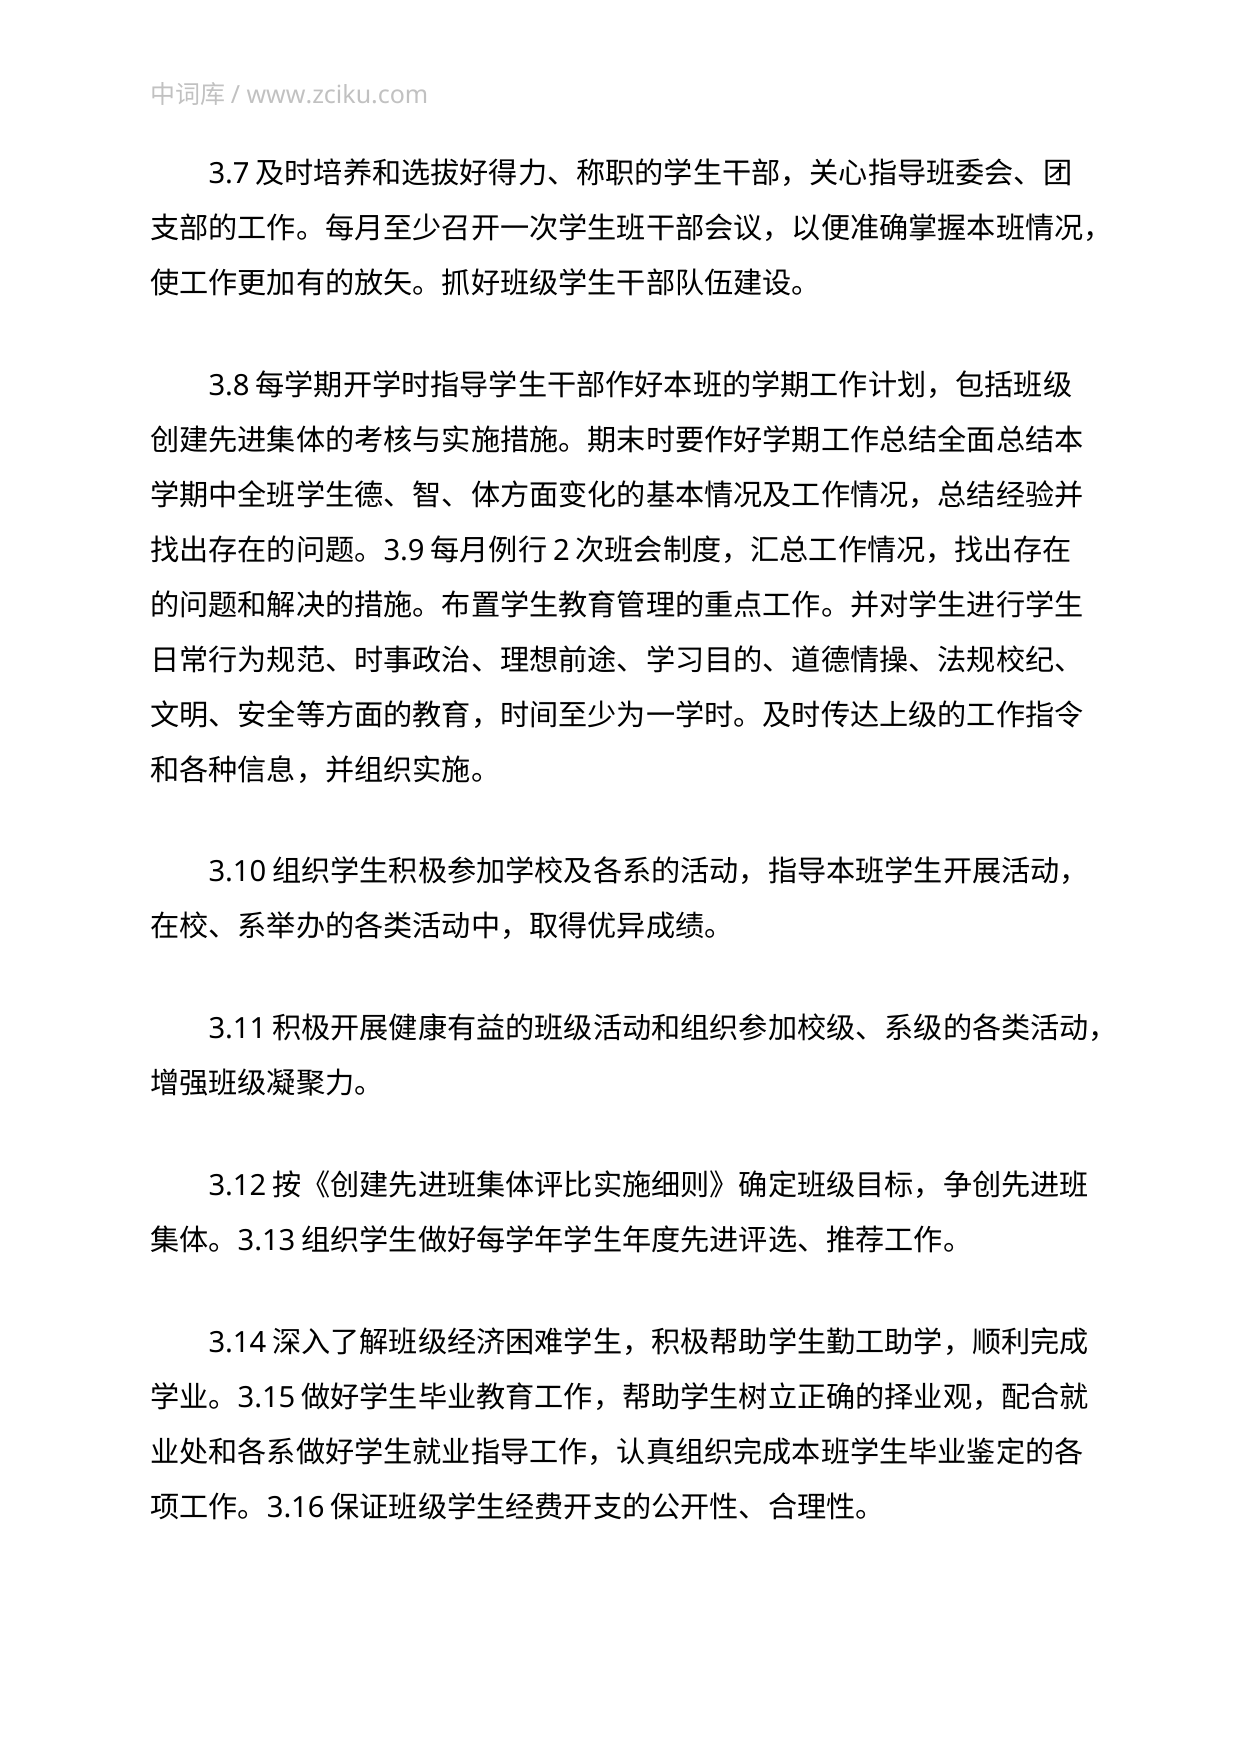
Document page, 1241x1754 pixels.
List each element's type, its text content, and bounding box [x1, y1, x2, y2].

text 3.11积极开展健康有益的班级活动和组织参加校级、系级的各类活动，增强班级凝聚力。 [150, 1005, 1090, 1102]
text 3.8每学期开学时指导学生干部作好本班的学期工作计划，包括班级创建先进集体的考核与实施措施。期末时要作好学期工作总结全面总结本学期中全班学生德、智、体方面变化的基本情况及工作情况，总结经验并找出存在的问题。3.9每月例行2次班会制度，汇总工作情况，找出存在的问题和解决的措施。布置学生教育管理的重点工作。并对学生进行学生日常行为规范、时事政治、理想前途、学习目的、道德情操、法规校纪、文明、安全等方面的教育，时间至少为一学时。及时传达上级的工作指令和各种信息，并组织实施。 [150, 362, 1090, 788]
text 3.14深入了解班级经济困难学生，积极帮助学生勤工助学，顺利完成学业。3.15做好学生毕业教育工作，帮助学生树立正确的择业观，配合就业处和各系做好学生就业指导工作，认真组织完成本班学生毕业鉴定的各项工作。3.16保证班级学生经费开支的公开性、合理性。 [150, 1318, 1090, 1526]
text 3.12按《创建先进班集体评比实施细则》确定班级目标，争创先进班集体。3.13组织学生做好每学年学生年度先进评选、推荐工作。 [150, 1161, 1090, 1259]
text 3.10组织学生积极参加学校及各系的活动，指导本班学生开展活动，在校、系举办的各类活动中，取得优异成绩。 [150, 848, 1090, 945]
text 3.7及时培养和选拔好得力、称职的学生干部，关心指导班委会、团支部的工作。每月至少召开一次学生班干部会议，以便准确掌握本班情况，使工作更加有的放矢。抓好班级学生干部队伍建设。 [150, 150, 1090, 302]
